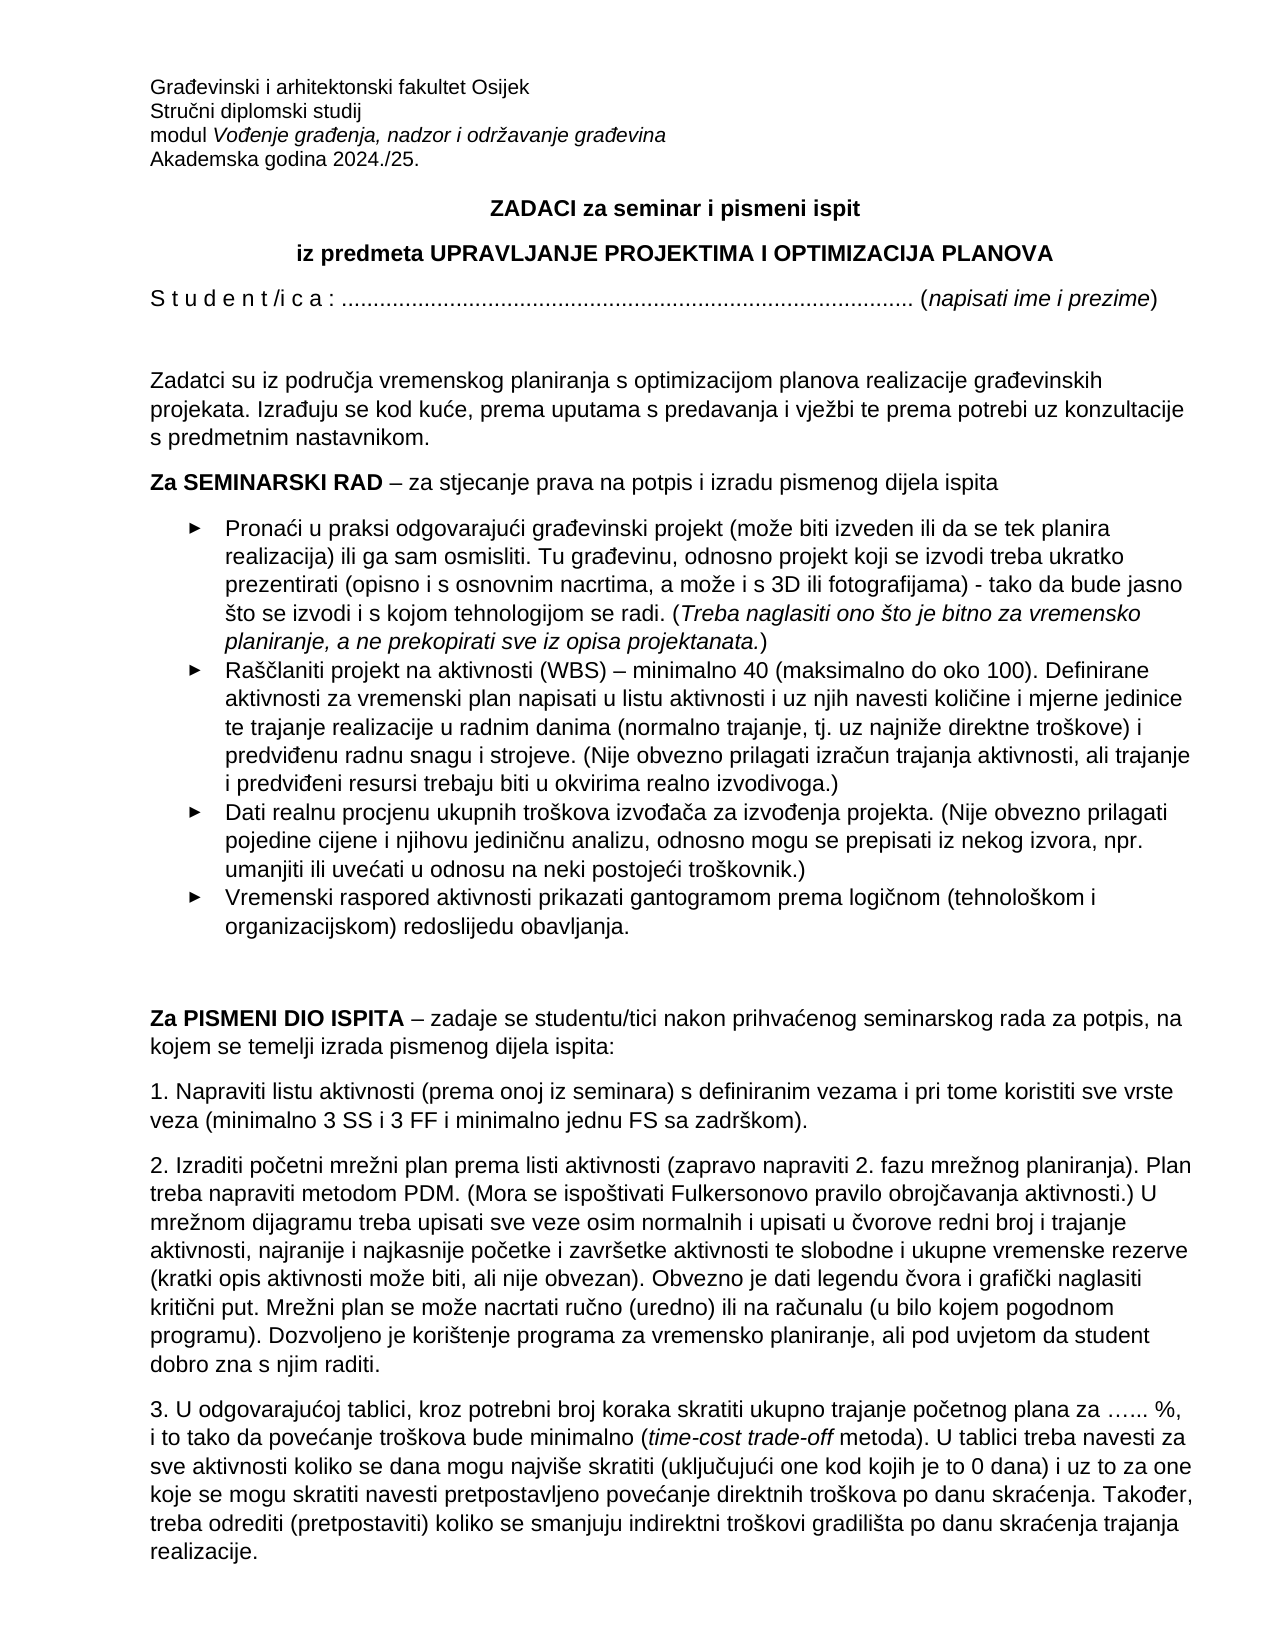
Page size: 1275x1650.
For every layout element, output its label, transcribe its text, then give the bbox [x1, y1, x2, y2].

list Vremenski raspored aktivnosti prikazati gantogramom prema logičnom (tehnološkom i organizacijskom) redoslijedu obavljanja. [187, 884, 1200, 939]
text modul Vođenje građenja, nadzor i održavanje građevina [150, 123, 1200, 147]
list Dati realnu procjenu ukupnih troškova izvođača za izvođenja projekta. (Nije obvezno prilagati pojedine cijene i njihovu jediničnu analizu, odnosno mogu se prepisati iz nekog izvora, npr. umanjiti ili uvećati u odnosu na neki postojeći troškovnik.) [187, 799, 1200, 882]
text Stručni diplomski studij [150, 99, 1200, 123]
text Građevinski i arhitektonski fakultet Osijek [150, 75, 1200, 99]
text 1. Napraviti listu aktivnosti (prema onoj iz seminara) s definiranim vezama i pri tome koristiti sve vrste veza (minimalno 3 SS i 3 FF i minimalno jednu FS sa zadrškom). [150, 1078, 1200, 1133]
text S t u d e n t /i c a : .......................................................................................... (napisati ime i prezime) [150, 285, 1200, 311]
text 3. U odgovarajućoj tablici, kroz potrebni broj koraka skratiti ukupno trajanje početnog plana za …... %, i to tako da povećanje troškova bude minimalno (time-cost trade-off metoda). U tablici treba navesti za sve aktivnosti koliko se dana mogu najviše skratiti (uključujući one kod kojih je to 0 dana) i uz to za one koje se mogu skratiti navesti pretpostavljeno povećanje direktnih troškova po danu skraćenja. Također, treba odrediti (pretpostaviti) koliko se smanjuju indirektni troškovi gradilišta po danu skraćenja trajanja realizacije. [150, 1396, 1200, 1564]
text ZADACI za seminar i pismeni ispit [150, 195, 1200, 221]
text Za SEMINARSKI RAD – za stjecanje prava na potpis i izradu pismenog dijela ispita [150, 469, 1200, 496]
text 2. Izraditi početni mrežni plan prema listi aktivnosti (zapravo napraviti 2. fazu mrežnog planiranja). Plan treba napraviti metodom PDM. (Mora se ispoštivati Fulkersonovo pravilo obrojčavanja aktivnosti.) U mrežnom dijagramu treba upisati sve veze osim normalnih i upisati u čvorove redni broj i trajanje aktivnosti, najranije i najkasnije početke i završetke aktivnosti te slobodne i ukupne vremenske rezerve (kratki opis aktivnosti može biti, ali nije obvezan). Obvezno je dati legendu čvora i grafički naglasiti kritični put. Mrežni plan se može nacrtati ručno (uredno) ili na računalu (u bilo kojem pogodnom programu). Dozvoljeno je korištenje programa za vremensko planiranje, ali pod uvjetom da student dobro zna s njim raditi. [150, 1152, 1200, 1377]
text Za PISMENI DIO ISPITA – zadaje se studentu/tici nakon prihvaćenog seminarskog rada za potpis, na kojem se temelji izrada pismenog dijela ispita: [150, 1004, 1200, 1059]
text iz predmeta UPRAVLJANJE PROJEKTIMA I OPTIMIZACIJA PLANOVA [150, 240, 1200, 266]
text Zadatci su iz područja vremenskog planiranja s optimizacijom planova realizacije građevinskih projekata. Izrađuju se kod kuće, prema uputama s predavanja i vježbi te prema potrebi uz konzultacije s predmetnim nastavnikom. [150, 367, 1200, 451]
list Pronaći u praksi odgovarajući građevinski projekt (može biti izveden ili da se tek planira realizacija) ili ga sam osmisliti. Tu građevinu, odnosno projekt koji se izvodi treba ukratko prezentirati (opisno i s osnovnim nacrtima, a može i s 3D ili fotografijama) - tako da bude jasno što se izvodi i s kojom tehnologijom se radi. (Treba naglasiti ono što je bitno za vremensko planiranje, a ne prekopirati sve iz opisa projektanata.) [187, 514, 1200, 654]
list Raščlaniti projekt na aktivnosti (WBS) – minimalno 40 (maksimalno do oko 100). Definirane aktivnosti za vremenski plan napisati u listu aktivnosti i uz njih navesti količine i mjerne jedinice te trajanje realizacije u radnim danima (normalno trajanje, tj. uz najniže direktne troškove) i predviđenu radnu snagu i strojeve. (Nije obvezno prilagati izračun trajanja aktivnosti, ali trajanje i predviđeni resursi trebaju biti u okvirima realno izvodivoga.) [187, 657, 1200, 797]
text Akademska godina 2024./25. [150, 147, 1200, 171]
